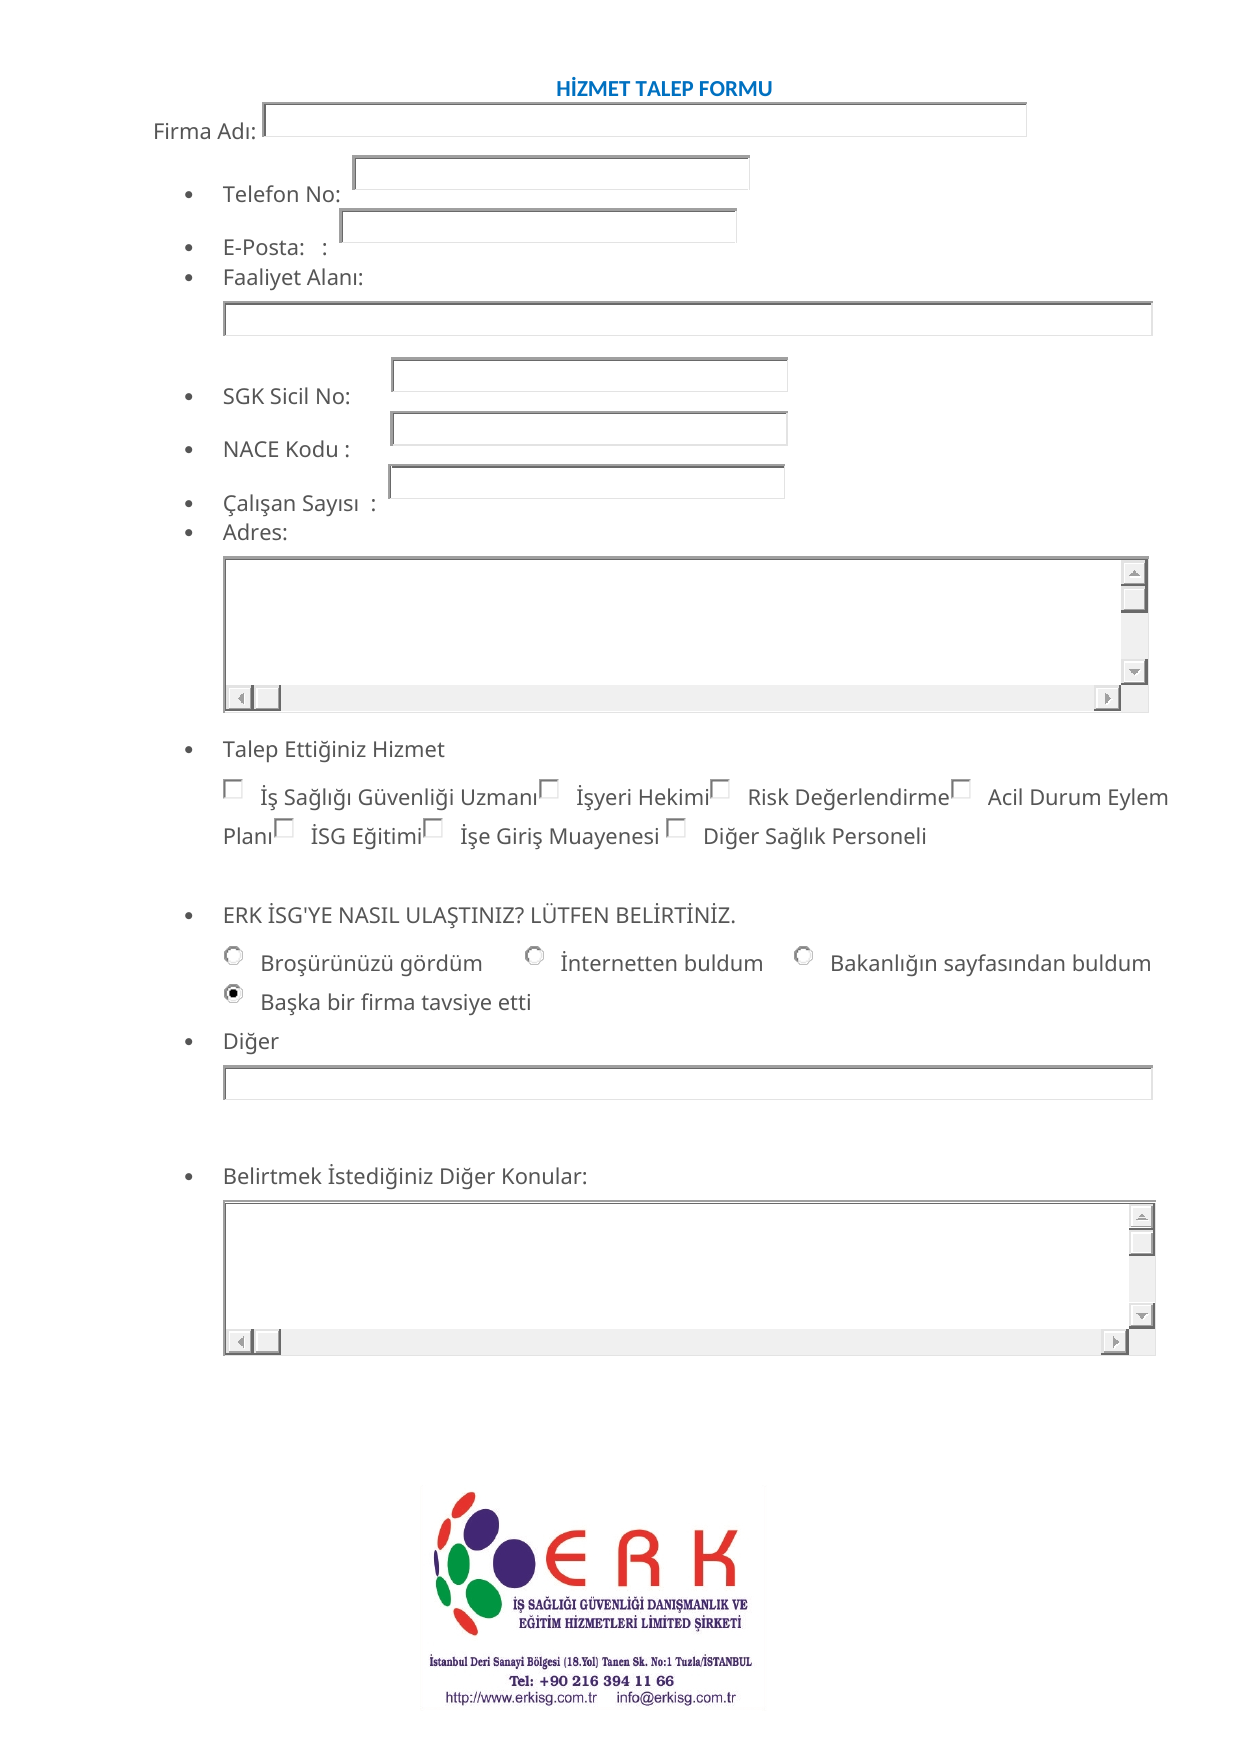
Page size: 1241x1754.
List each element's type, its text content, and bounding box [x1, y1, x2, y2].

picture [420, 1485, 767, 1711]
list Faaliyet Alanı: [185, 262, 1181, 292]
list Talep Ettiğiniz Hizmet [185, 734, 1181, 764]
list Diğer [185, 1026, 1181, 1056]
list Adres: [185, 517, 1181, 547]
text Broşürünüzü gördüm İnternetten buldum Bakanlığın sayfasından buldum Başka bir firma tavsiye etti [223, 939, 1181, 1017]
list Çalışan Sayısı : [185, 464, 1181, 517]
list SGK Sicil No: [185, 357, 1181, 411]
list ERK İSG'YE NASIL ULAŞTINIZ? LÜTFEN BELİRTİNİZ. [185, 900, 1181, 929]
text İş Sağlığı Güvenliği Uzmanıİşyeri HekimiRisk DeğerlendirmeAcil Durum Eylem PlanıİSG Eğitimiİşe Giriş Muayenesi Diğer Sağlık Personeli [223, 773, 1181, 851]
list NACE Kodu : [185, 411, 1181, 464]
list E-Posta: : [185, 208, 1181, 262]
text Firma Adı: [148, 102, 1181, 146]
list Telefon No: [185, 155, 1181, 208]
list Belirtmek İstediğiniz Diğer Konular: [185, 1161, 1181, 1191]
